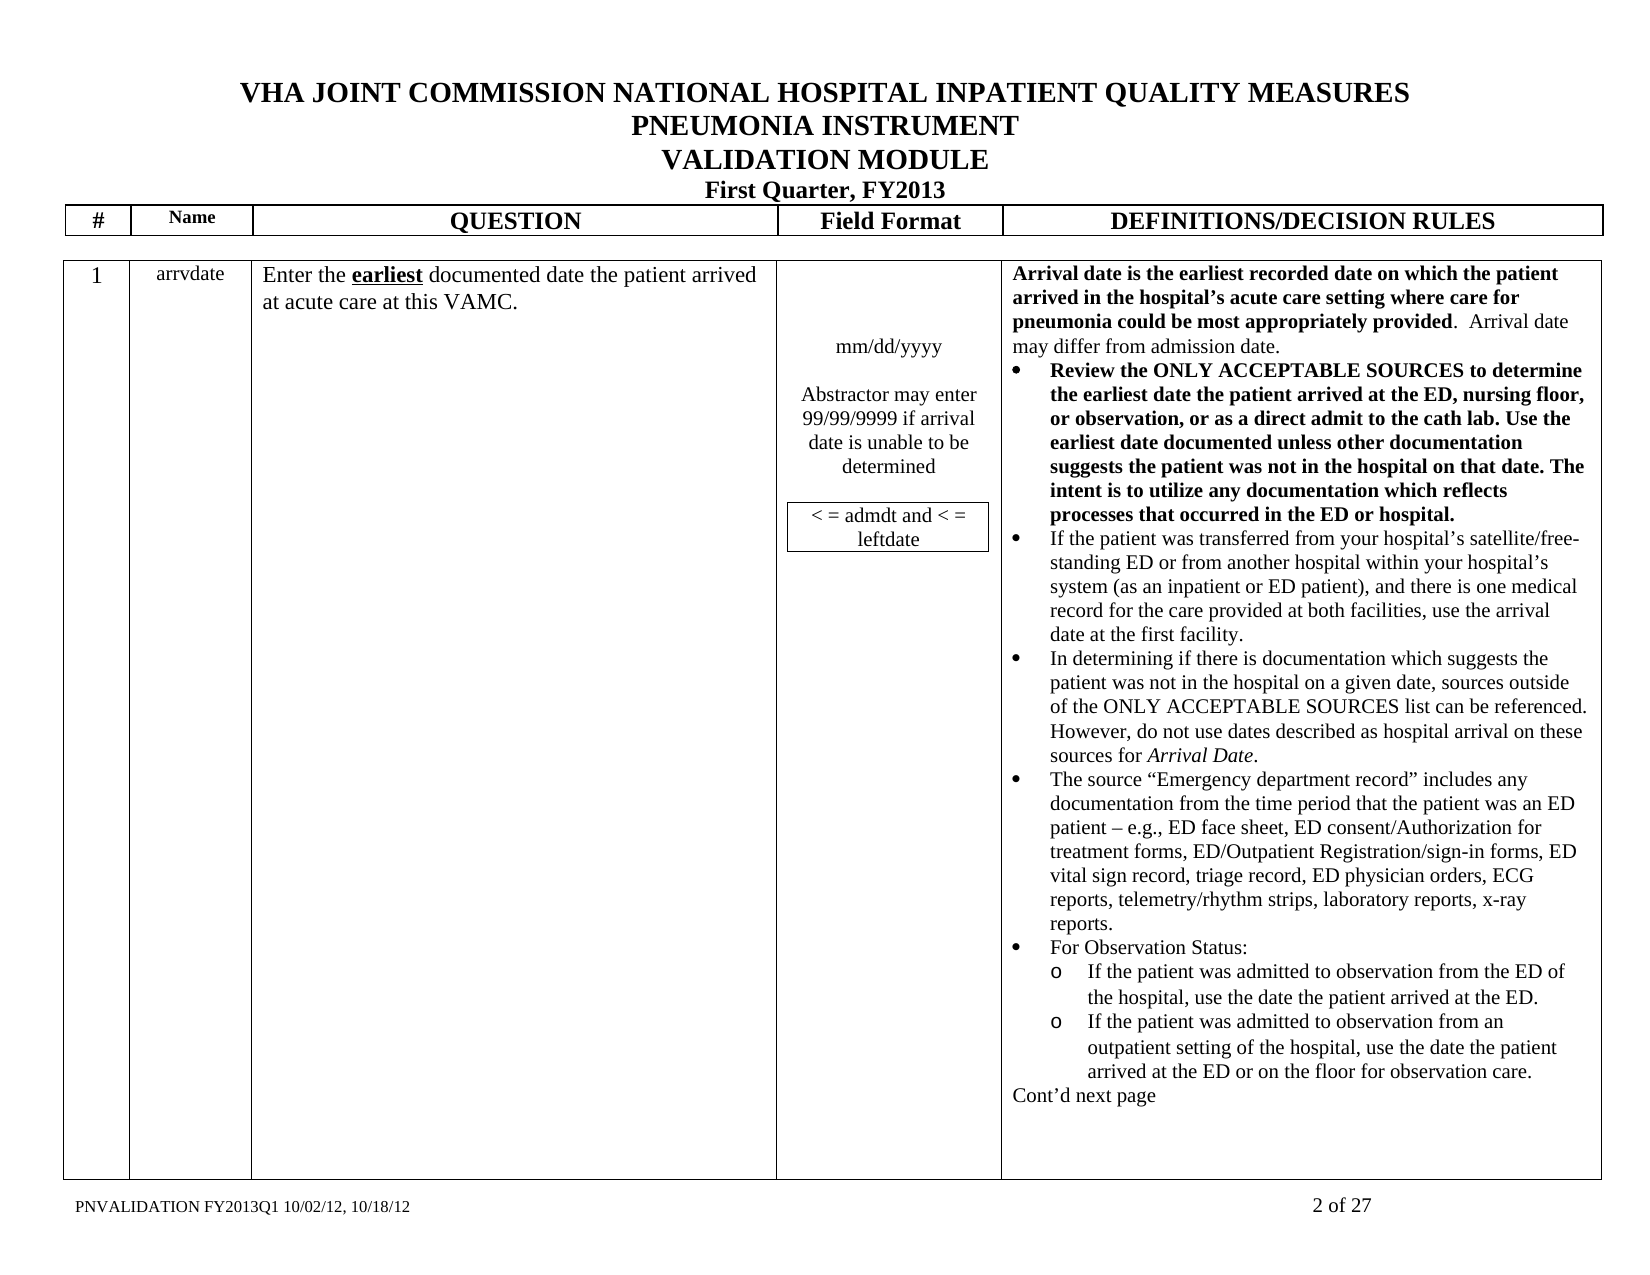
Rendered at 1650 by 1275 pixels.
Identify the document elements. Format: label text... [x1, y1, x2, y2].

table_header 1 [64, 261, 129, 1179]
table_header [1002, 261, 1601, 1179]
table_header arrvdate [130, 261, 251, 1179]
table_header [252, 261, 776, 1179]
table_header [777, 261, 1001, 1179]
